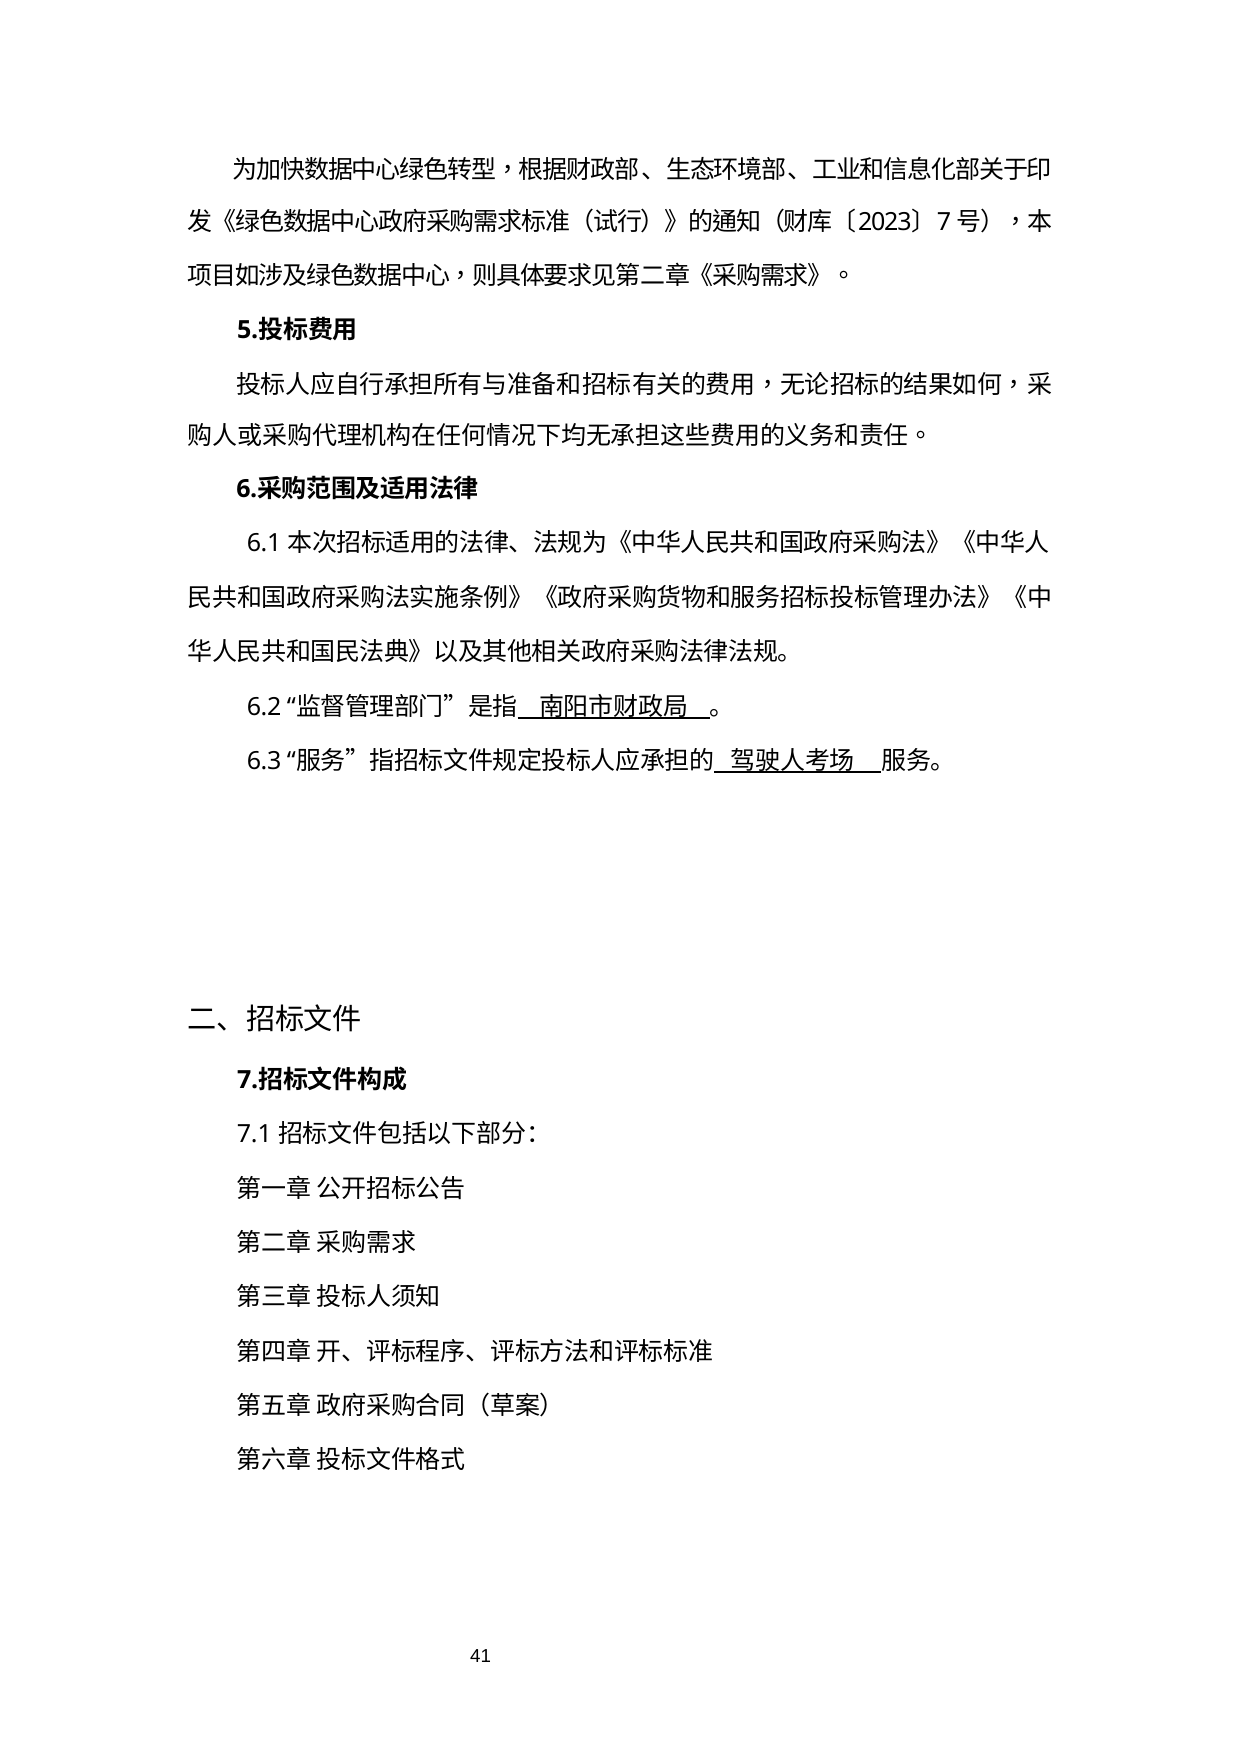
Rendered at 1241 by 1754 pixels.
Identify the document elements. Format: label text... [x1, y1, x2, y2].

text 为加快数据中心绿色转型，根据财政部、生态环境部、工业和信息化部关于印发《绿色数据中心政府采购需求标准（试行）》的通知（财库〔2023〕7号），本项目如涉及绿色数据中心，则具体要求见第二章《采购需求》。 [187, 150, 1053, 292]
text 投标人应自行承担所有与准备和招标有关的费用，无论招标的结果如何，采购人或采购代理机构在任何情况下均无承担这些费用的义务和责任。 [187, 364, 1053, 451]
text 第四章 开、评标程序、评标方法和评标标准 [187, 1331, 1053, 1367]
text 第二章 采购需求 [187, 1222, 1053, 1259]
text 二、招标文件 [187, 996, 1053, 1038]
text 5.投标费用 [187, 310, 1053, 346]
text 6.3 “服务”指招标文件规定投标人应承担的 驾驶人考场 服务。 [187, 740, 1053, 777]
text 7.招标文件构成 [187, 1059, 1053, 1096]
text 6.采购范围及适用法律 [187, 468, 1053, 505]
text 第一章 公开招标公告 [187, 1168, 1053, 1204]
text 第三章 投标人须知 [187, 1277, 1053, 1313]
text 6.1 本次招标适用的法律、法规为《中华人民共和国政府采购法》《中华人民共和国政府采购法实施条例》《政府采购货物和服务招标投标管理办法》《中华人民共和国民法典》以及其他相关政府采购法律法规。 [187, 523, 1053, 668]
text 第六章 投标文件格式 [187, 1440, 1053, 1476]
text 7.1 招标文件包括以下部分： [187, 1114, 1053, 1150]
text 第五章 政府采购合同（草案） [187, 1386, 1053, 1422]
text 6.2 “监督管理部门”是指 南阳市财政局 。 [187, 686, 1053, 722]
